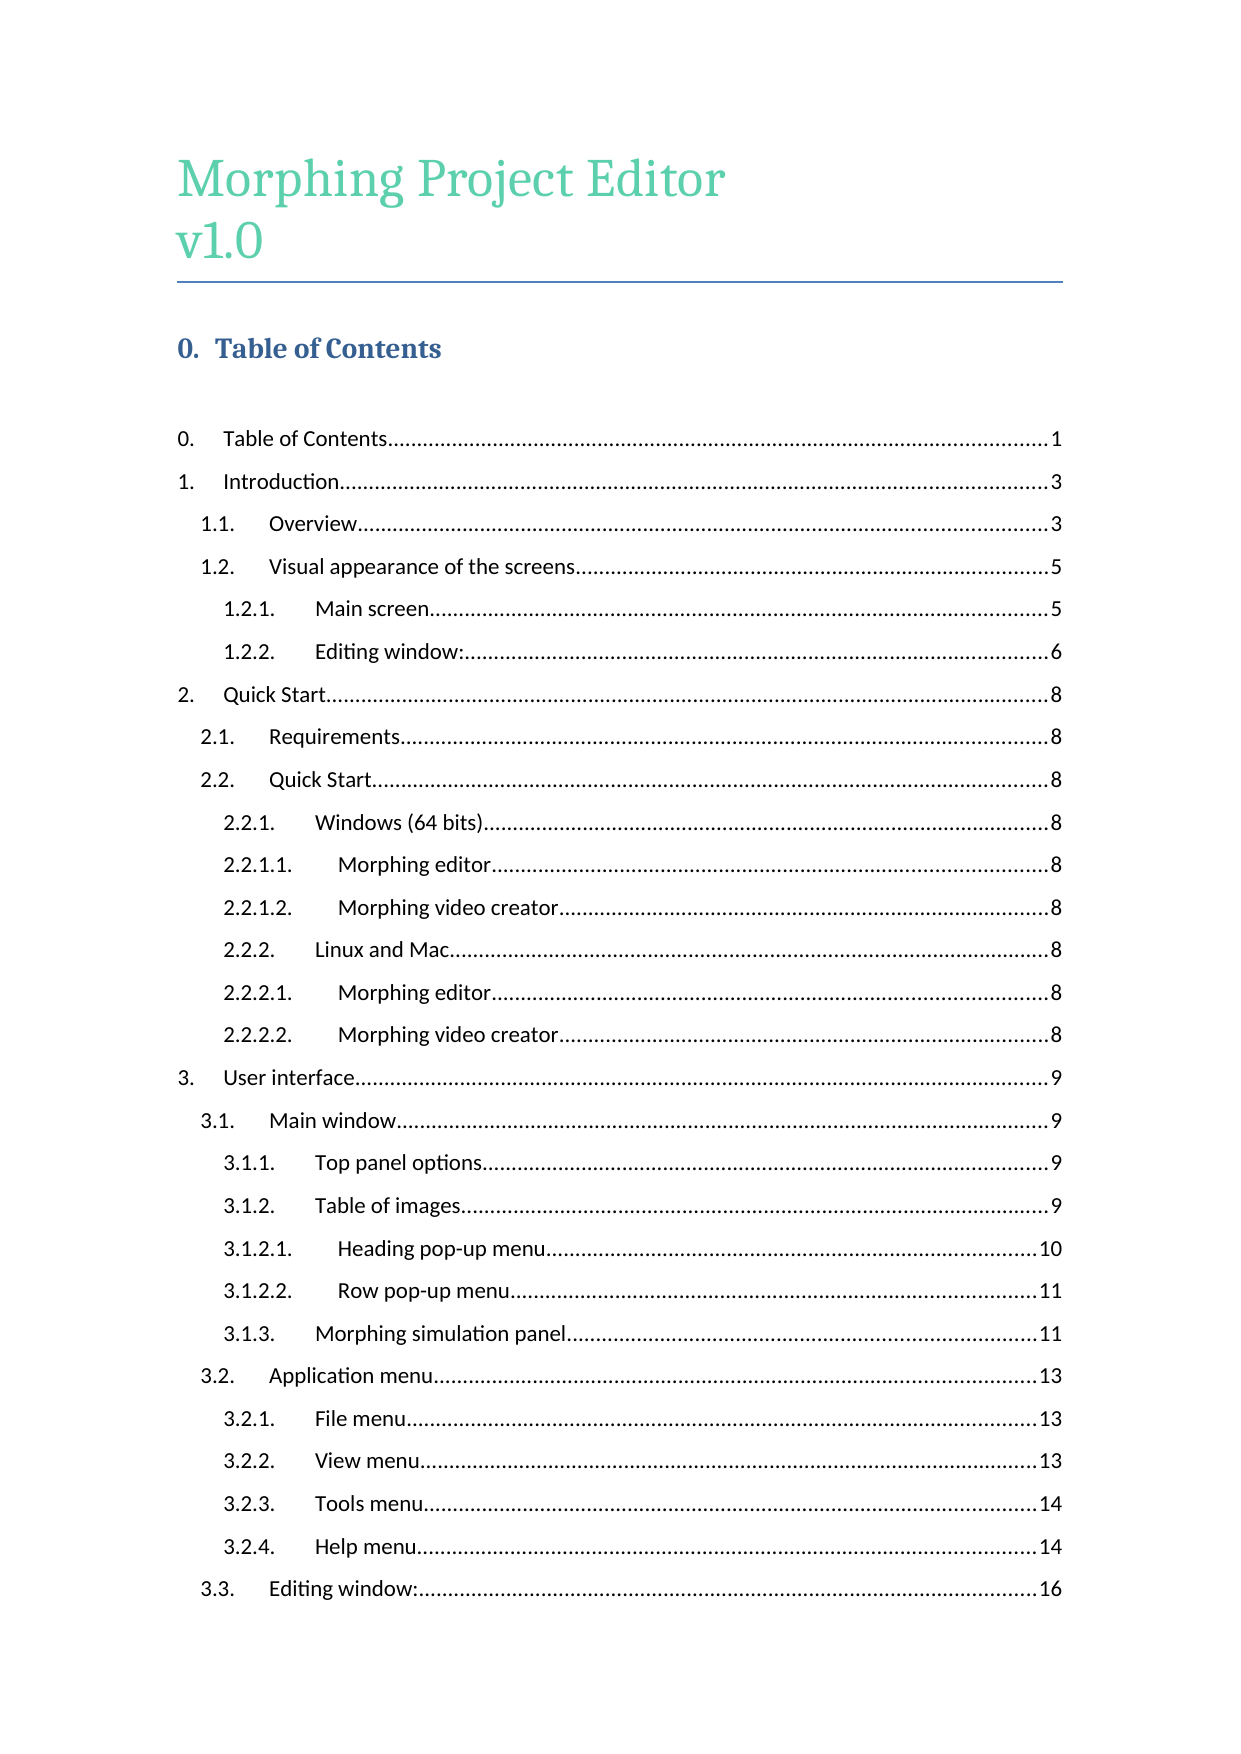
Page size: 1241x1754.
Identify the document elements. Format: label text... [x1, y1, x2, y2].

text 2.2.1.2. Morphing video creator 8 [223, 893, 1063, 921]
text 3.1.2.1. Heading pop-up menu 10 [223, 1234, 1063, 1262]
text 3.2. Application menu 13 [200, 1361, 1063, 1389]
text 3.2.1. File menu 13 [223, 1404, 1063, 1432]
text 0. Table of Contents 1 [177, 424, 1063, 452]
text 2.2. Quick Start 8 [200, 765, 1063, 793]
text 3.1.2.2. Row pop-up menu 11 [223, 1276, 1063, 1304]
text 3.2.3. Tools menu 14 [223, 1489, 1063, 1517]
text 2. Quick Start 8 [177, 680, 1063, 708]
text 1.2. Visual appearance of the screens 5 [200, 552, 1063, 580]
text 2.1. Requirements 8 [200, 722, 1063, 750]
text 1.2.2. Editing window: 6 [223, 637, 1063, 665]
text 2.2.2.1. Morphing editor 8 [223, 978, 1063, 1006]
text 2.2.1. Windows (64 bits) 8 [223, 808, 1063, 836]
text 3.1.1. Top panel options 9 [223, 1148, 1063, 1176]
text 3.1.2. Table of images 9 [223, 1191, 1063, 1219]
text 1.1. Overview 3 [200, 509, 1063, 537]
text 1. Introduction 3 [177, 467, 1063, 495]
text 1.2.1. Main screen 5 [223, 594, 1063, 623]
text 3. User interface 9 [177, 1063, 1063, 1091]
text 2.2.2.2. Morphing video creator 8 [223, 1021, 1063, 1049]
text 2.2.1.1. Morphing editor 8 [223, 850, 1063, 878]
text 3.1. Main window 9 [200, 1106, 1063, 1134]
text 2.2.2. Linux and Mac 8 [223, 935, 1063, 963]
text 3.2.2. View menu 13 [223, 1447, 1063, 1475]
text 3.3. Editing window: 16 [200, 1574, 1063, 1602]
title Morphing Project Editor [177, 148, 1063, 210]
text 3.1.3. Morphing simulation panel 11 [223, 1319, 1063, 1347]
text 3.2.4. Help menu 14 [223, 1532, 1063, 1560]
subtitle Table of Contents [177, 333, 1063, 366]
title v1.0 [177, 210, 1063, 281]
